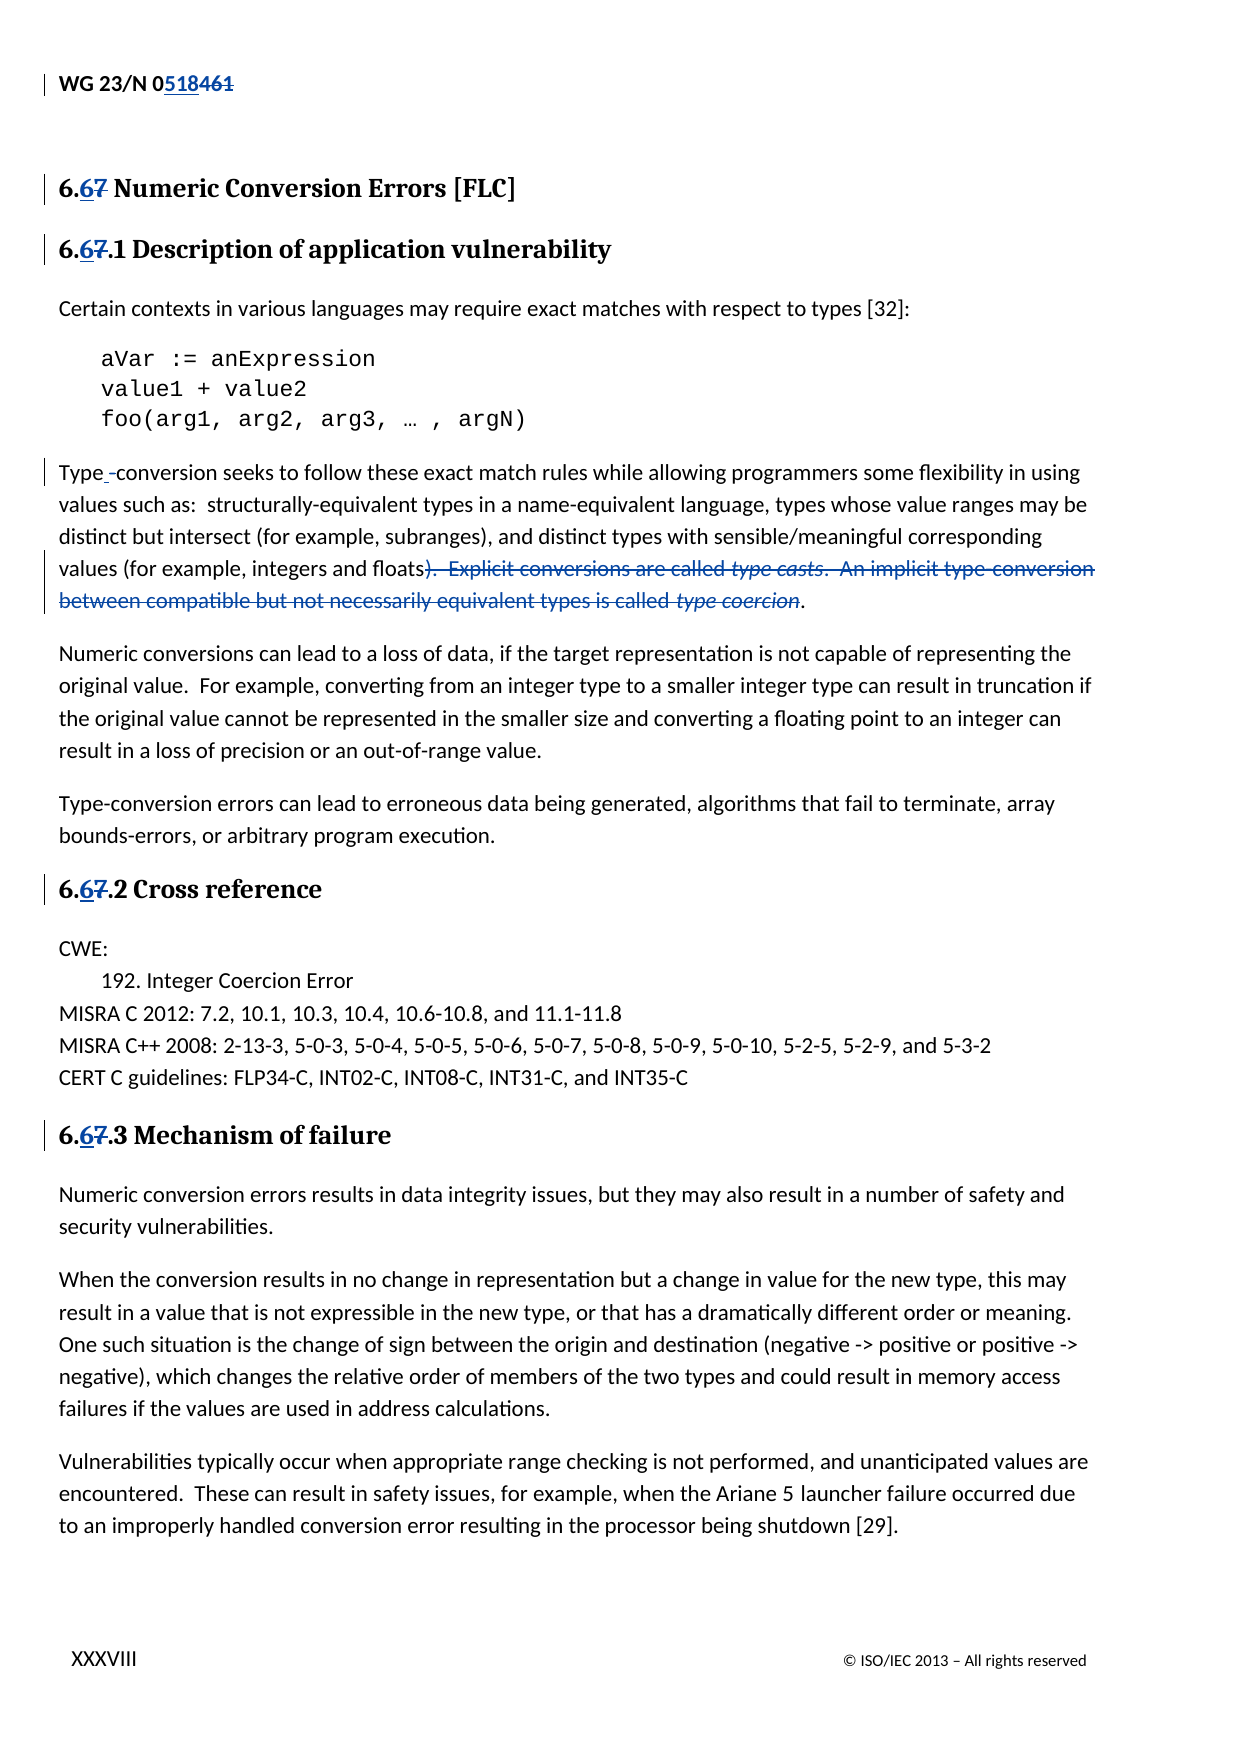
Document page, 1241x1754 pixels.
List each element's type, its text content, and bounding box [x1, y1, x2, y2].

text MISRA C 2012: 7.2, 10.1, 10.3, 10.4, 10.6-10.8, and 11.1-11.8 [58, 999, 1099, 1027]
text Numeric conversion errors results in data integrity issues, but they may also result in a number of safety and security vulnerabilities. [58, 1180, 1099, 1241]
subtitle 6..3 Mechanism of failure [58, 1120, 1099, 1151]
text When the conversion results in no change in representation but a change in value for the new type, this may result in a value that is not expressible in the new type, or that has a dramatically different order or meaning. One such situation is the change of sign between the origin and destination (negative -> positive or positive -> negative), which changes the relative order of members of the two types and could result in memory access failures if the values are used in address calculations. [58, 1266, 1099, 1422]
text CERT C guidelines: FLP34-C, INT02-C, INT08-C, INT31-C, and INT35-C [58, 1063, 1099, 1091]
text Certain contexts in various languages may require exact matches with respect to types [32]: [58, 294, 1099, 322]
text Typeconversion seeks to follow these exact match rules while allowing programmers some flexibility in using values such as: structurally-equivalent types in a name-equivalent language, types whose value ranges may be distinct but intersect (for example, subranges), and distinct types with sensible/meaningful corresponding values (for example, integers and floats. [58, 458, 1099, 614]
text MISRA C++ 2008: 2-13-3, 5-0-3, 5-0-4, 5-0-5, 5-0-6, 5-0-7, 5-0-8, 5-0-9, 5-0-10, 5-2-5, 5-2-9, and 5-3-2 [58, 1031, 1099, 1059]
text Vulnerabilities typically occur when appropriate range checking is not performed, and unanticipated values are encountered. These can result in safety issues, for example, when the Ariane 5 launcher failure occurred due to an improperly handled conversion error resulting in the processor being shutdown [29]. [58, 1447, 1099, 1540]
subtitle 6. Numeric Conversion Errors [FLC] [58, 173, 1099, 205]
text Type-conversion errors can lead to erroneous data being generated, algorithms that fail to terminate, array bounds-errors, or arbitrary program execution. [58, 789, 1099, 849]
subtitle 6..1 Description of application vulnerability [58, 234, 1099, 265]
text Numeric conversions can lead to a loss of data, if the target representation is not capable of representing the original value. For example, converting from an integer type to a smaller integer type can result in truncation if the original value cannot be represented in the smaller size and converting a floating point to an integer can result in a loss of precision or an out-of-range value. [58, 639, 1099, 764]
text 192. Integer Coercion Error [101, 966, 1099, 994]
text CWE: [58, 934, 1099, 962]
text value1 + value2 [101, 377, 1099, 403]
text foo(arg1, arg2, arg3, … , argN) [101, 407, 1099, 433]
subtitle 6..2 Cross reference [58, 874, 1099, 905]
text aVar := anExpression [101, 347, 1099, 373]
